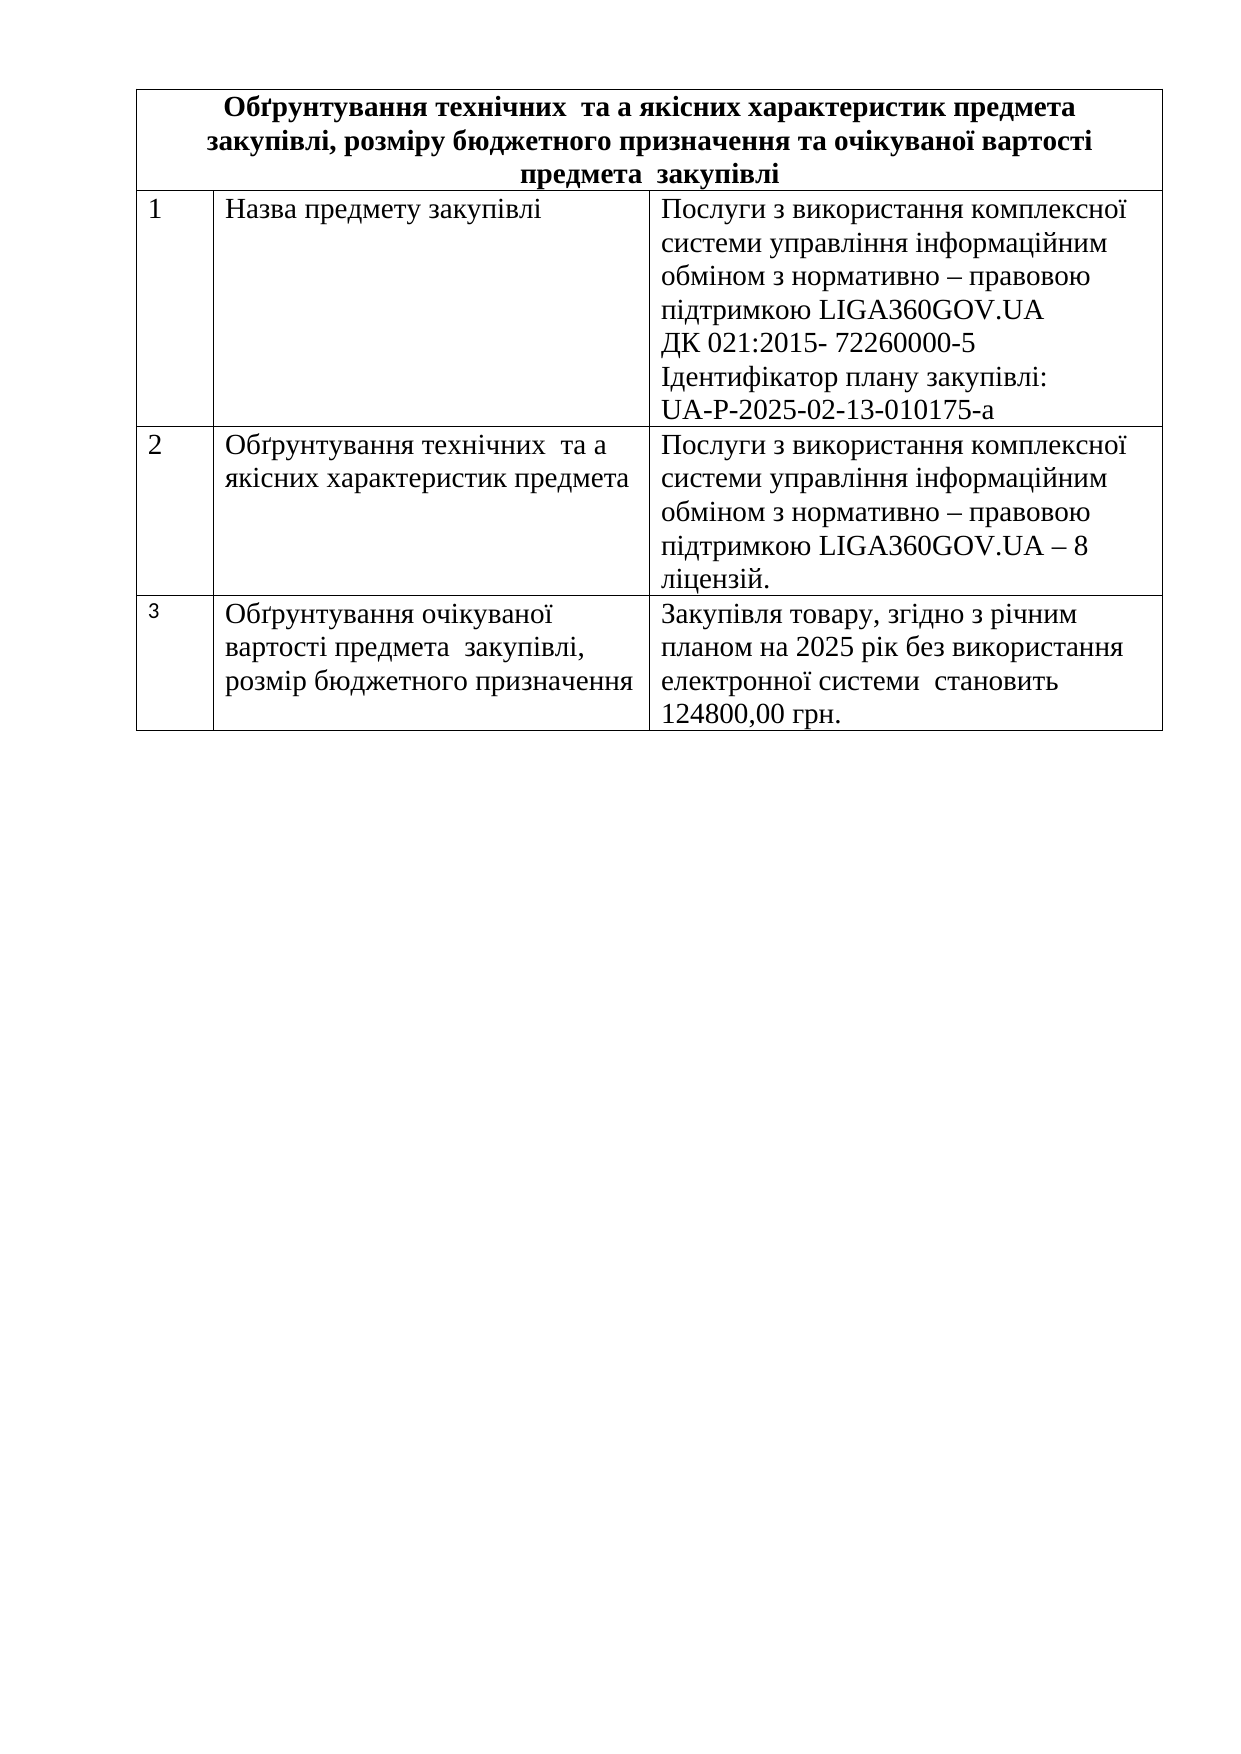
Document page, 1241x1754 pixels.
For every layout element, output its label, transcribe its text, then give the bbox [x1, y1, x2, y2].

table_cell Закупівля товару, згідно з річним планом на 2025 рік без використання електронної системи становить 124800,00 грн. [650, 596, 1162, 730]
table_cell Послуги з використання комплексної системи управління інформаційним обміном з нормативно – правовою підтримкою LIGA360GOV.UA ДК 021:2015- 72260000-5 Ідентифікатор плану закупівлі: UA-P-2025-02-13-010175-a [650, 191, 1162, 426]
table_cell Обґрунтування технічних та а якісних характеристик предмета [214, 427, 649, 595]
table_header Обґрунтування технічних та а якісних характеристик предмета закупівлі, розміру бюджетного призначення та очікуваної вартості предмета закупівлі [137, 90, 1162, 190]
table_cell Послуги з використання комплексної системи управління інформаційним обміном з нормативно – правовою підтримкою LIGA360GOV.UA – 8 ліцензій. [650, 427, 1162, 595]
table_cell 1 [137, 191, 213, 426]
table_cell 2 [137, 427, 213, 595]
table_cell Обґрунтування очікуваної вартості предмета закупівлі, розмір бюджетного призначення [214, 596, 649, 730]
table_cell 3 [137, 596, 213, 730]
table_cell Назва предмету закупівлі [214, 191, 649, 426]
